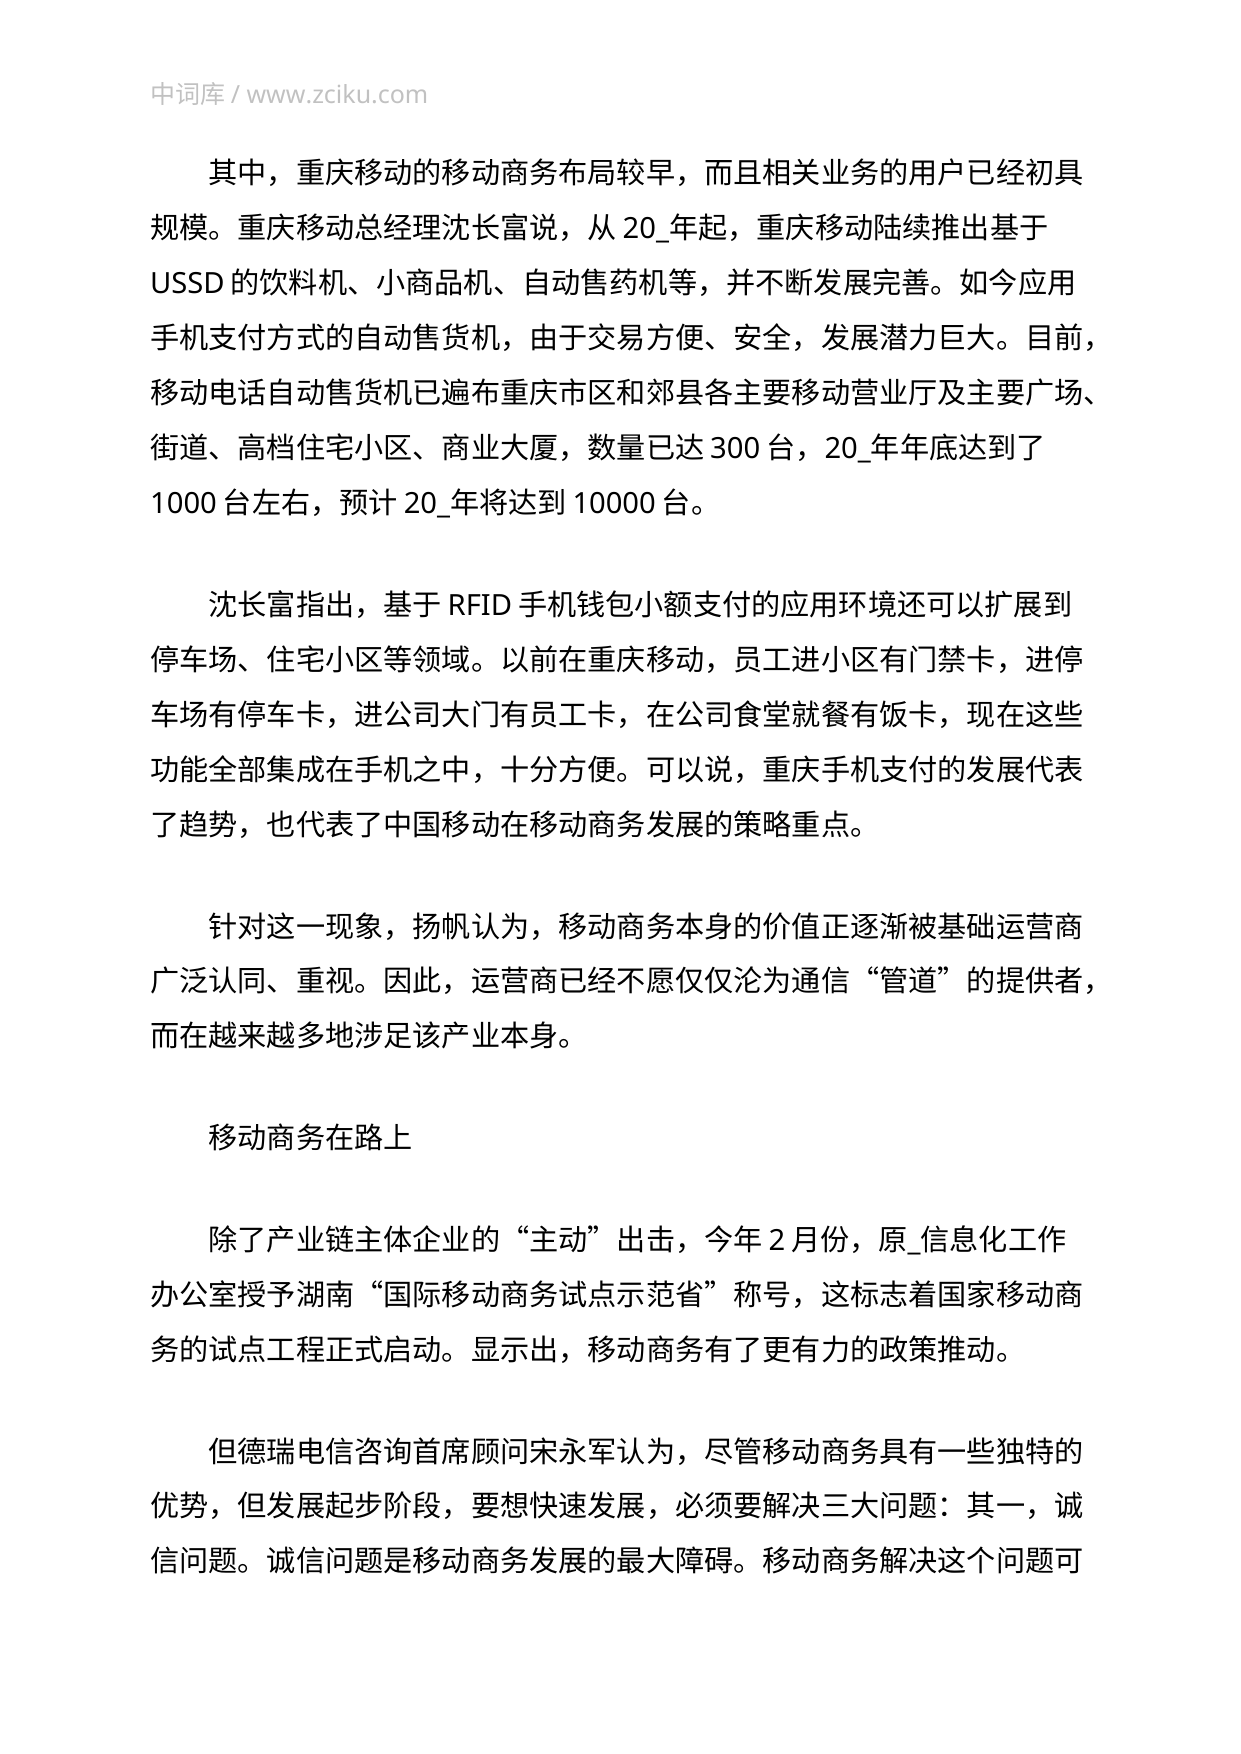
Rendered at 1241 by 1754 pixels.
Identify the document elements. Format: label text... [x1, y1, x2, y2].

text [150, 1428, 1090, 1580]
text 除了产业链主体企业的“主动”出击，今年2月份，原_信息化工作办公室授予湖南“国际移动商务试点示范省”称号，这标志着国家移动商务的试点工程正式启动。显示出，移动商务有了更有力的政策推动。 [150, 1216, 1090, 1369]
text 针对这一现象，扬帆认为，移动商务本身的价值正逐渐被基础运营商广泛认同、重视。因此，运营商已经不愿仅仅沦为通信“管道”的提供者，而在越来越多地涉足该产业本身。 [150, 903, 1090, 1055]
text 移动商务在路上 [150, 1115, 1090, 1157]
text 其中，重庆移动的移动商务布局较早，而且相关业务的用户已经初具规模。重庆移动总经理沈长富说，从20_年起，重庆移动陆续推出基于USSD的饮料机、小商品机、自动售药机等，并不断发展完善。如今应用手机支付方式的自动售货机，由于交易方便、安全，发展潜力巨大。目前，移动电话自动售货机已遍布重庆市区和郊县各主要移动营业厅及主要广场、街道、高档住宅小区、商业大厦，数量已达300台，20_年年底达到了1000台左右，预计20_年将达到10000台。 [150, 150, 1090, 522]
text 沈长富指出，基于RFID手机钱包小额支付的应用环境还可以扩展到停车场、住宅小区等领域。以前在重庆移动，员工进小区有门禁卡，进停车场有停车卡，进公司大门有员工卡，在公司食堂就餐有饭卡，现在这些功能全部集成在手机之中，十分方便。可以说，重庆手机支付的发展代表了趋势，也代表了中国移动在移动商务发展的策略重点。 [150, 582, 1090, 844]
